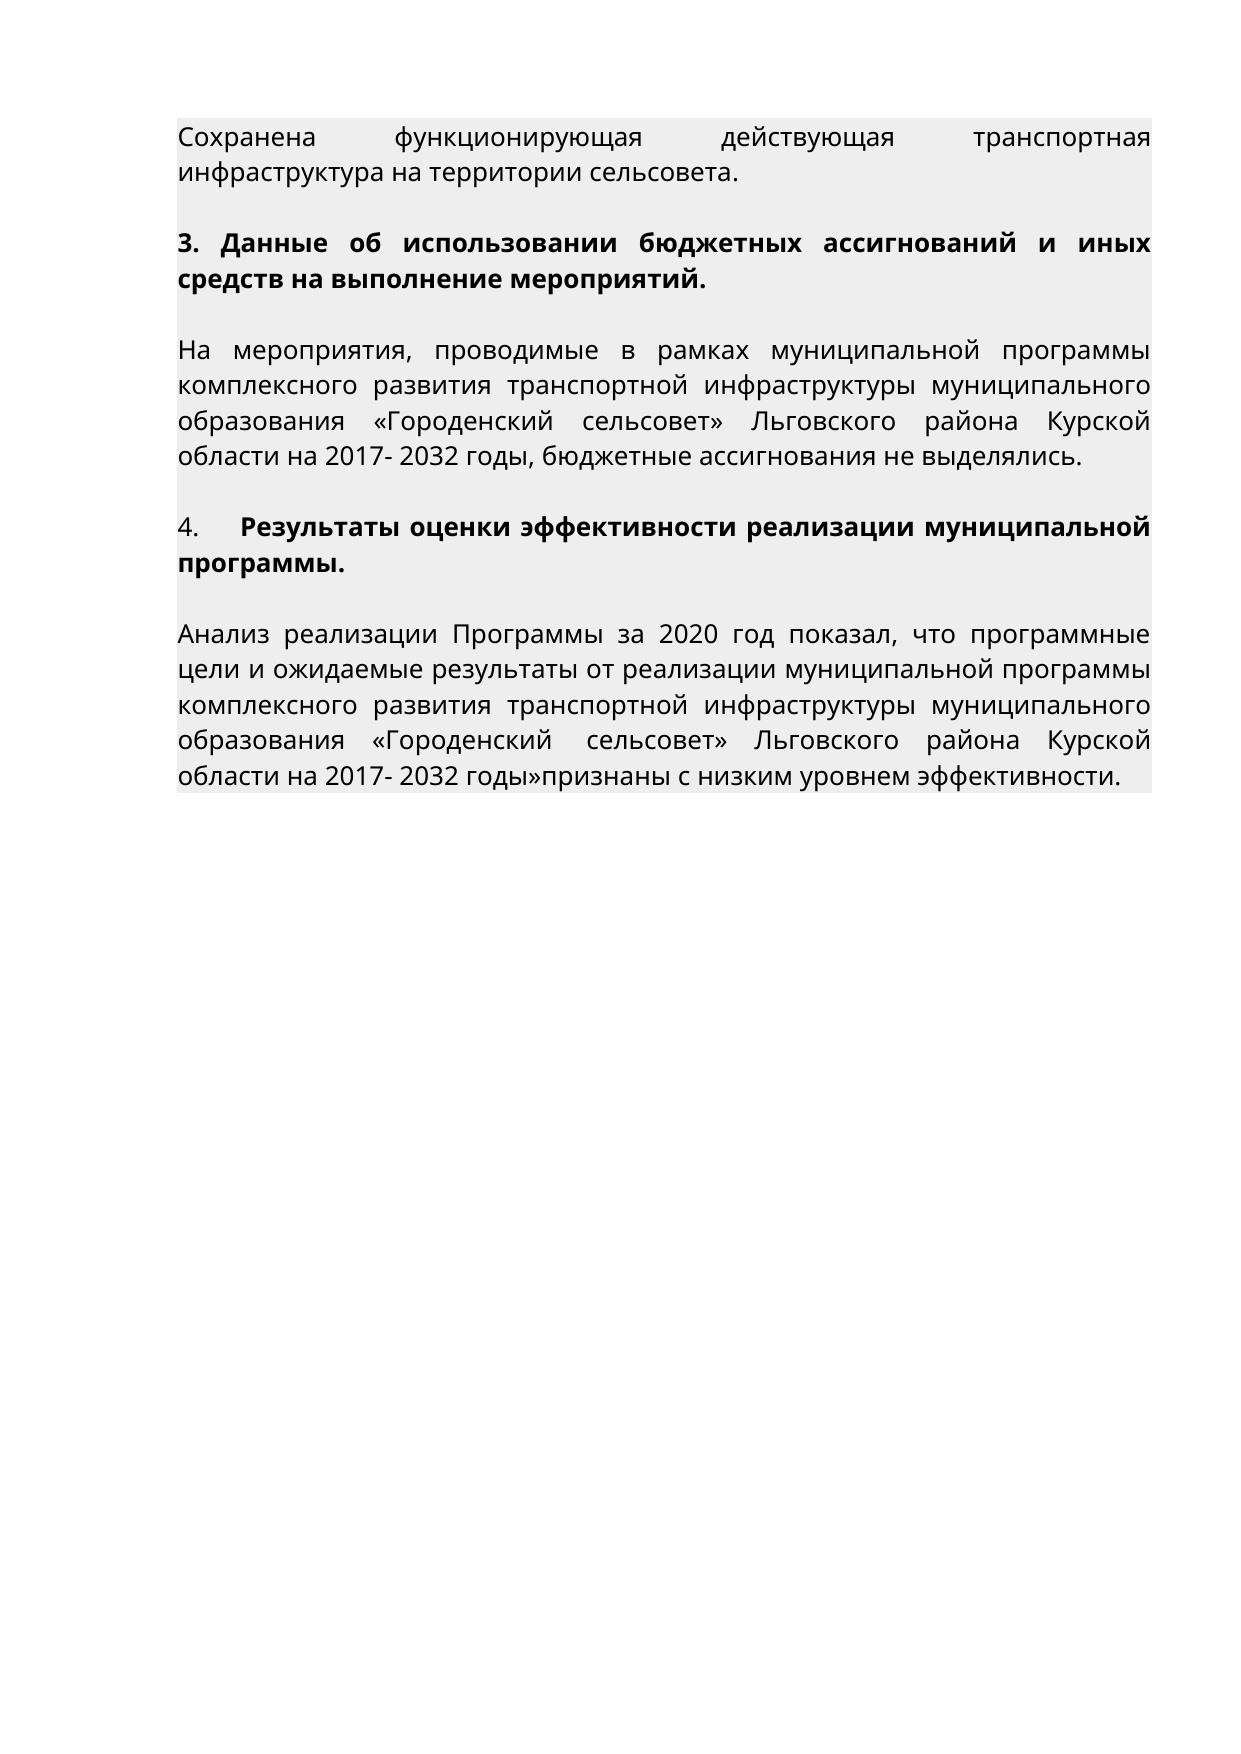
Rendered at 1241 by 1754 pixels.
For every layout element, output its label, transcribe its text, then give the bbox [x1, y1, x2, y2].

text На мероприятия, проводимые в рамках муниципальной программы комплексного развития транспортной инфраструктуры муниципального образования «Городенский сельсовет» Льговского района Курской области на 2017- 2032 годы, бюджетные ассигнования не выделялись. [177, 331, 1152, 473]
text 3. Данные об использовании бюджетных ассигнований и иных средств на выполнение мероприятий. [177, 225, 1152, 296]
text 4. Результаты оценки эффективности реализации муниципальной программы. [177, 509, 1152, 580]
text Сохранена функционирующая действующая транспортная инфраструктура на территории сельсовета. [177, 118, 1152, 189]
text Анализ реализации Программы за 2020 год показал, что программные цели и ожидаемые результаты от реализации муниципальной программы комплексного развития транспортной инфраструктуры муниципального образования «Городенский сельсовет» Льговского района Курской области на 2017- 2032 годы»признаны с низким уровнем эффективности. [177, 615, 1152, 793]
